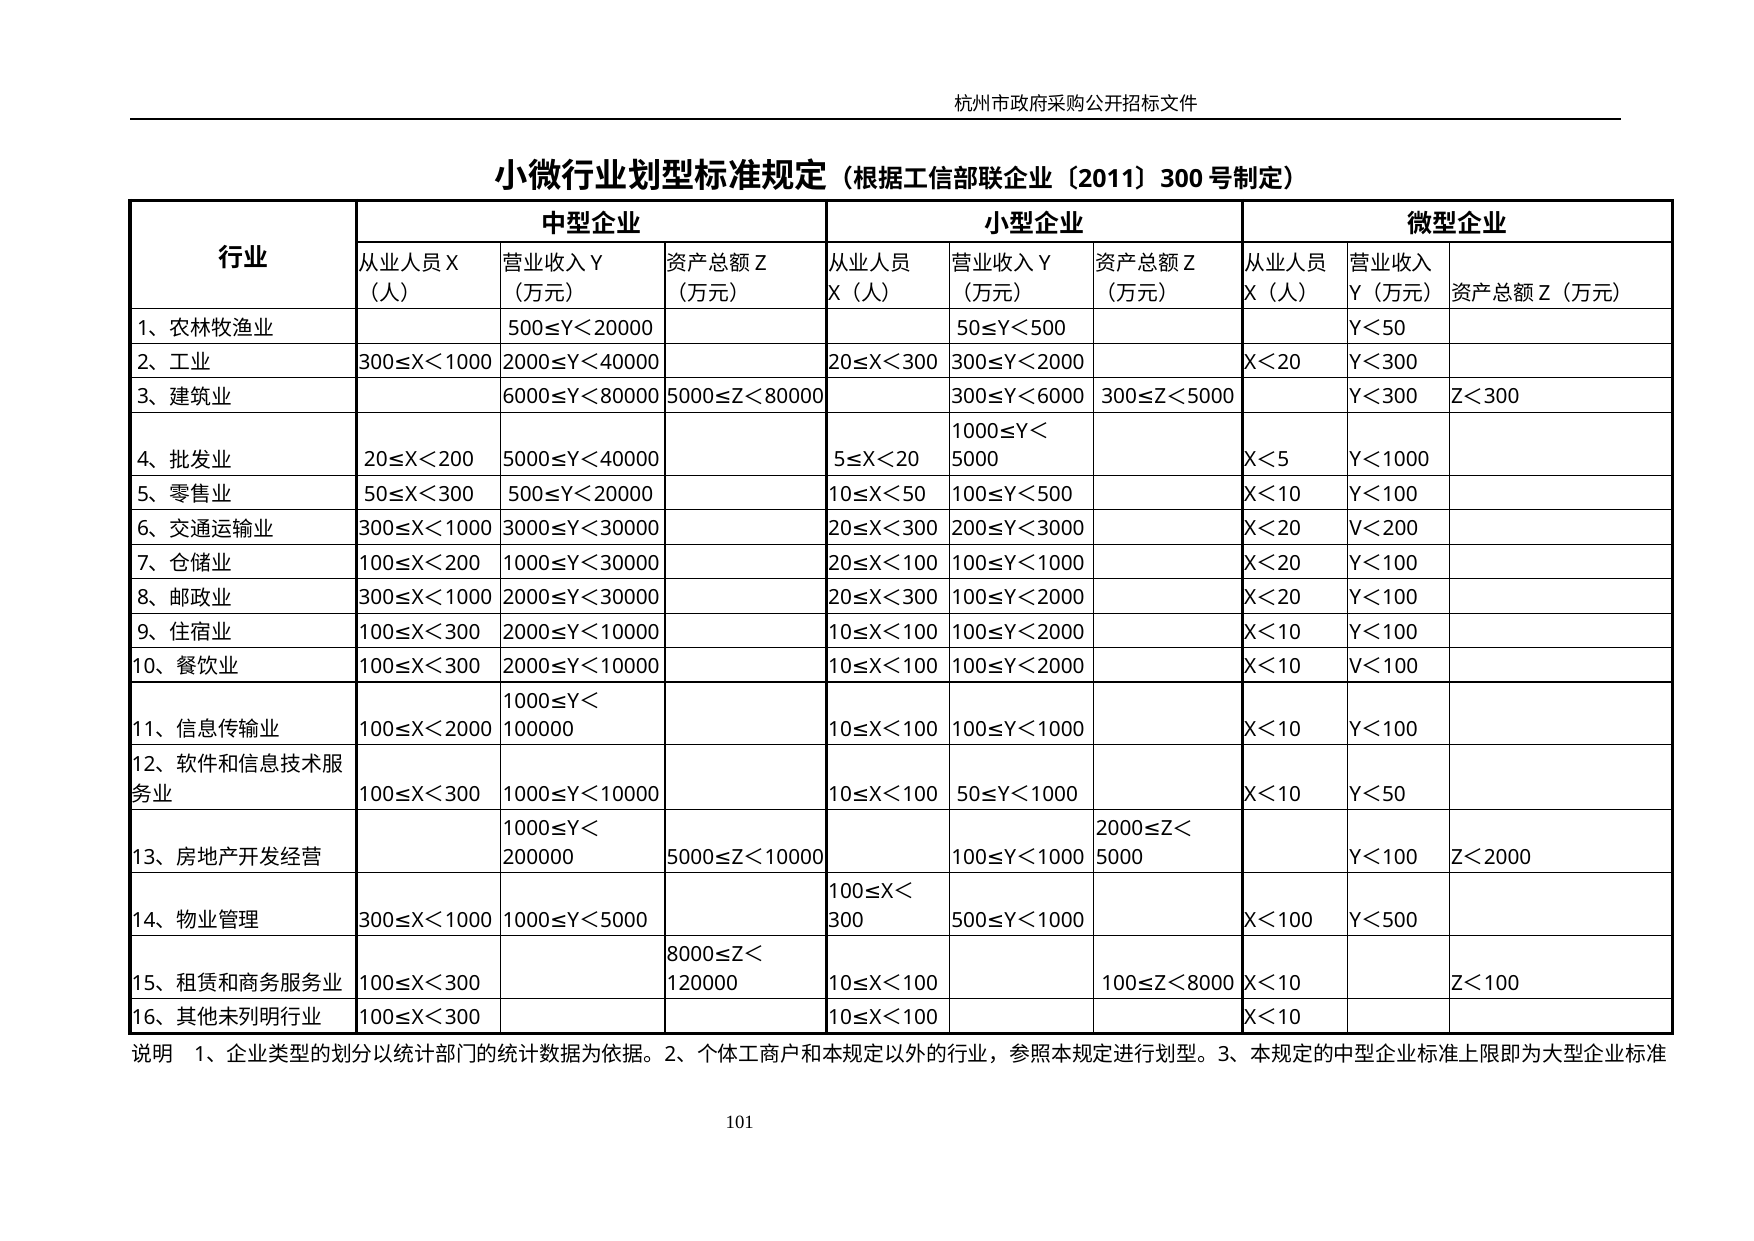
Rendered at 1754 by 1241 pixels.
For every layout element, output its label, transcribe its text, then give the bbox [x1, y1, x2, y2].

table_cell 行业 [132, 202, 355, 308]
table_cell 100≤X＜300 [828, 873, 949, 935]
table_cell Y＜300 [1348, 378, 1449, 412]
table_cell [1244, 378, 1347, 412]
table_cell X＜10 [1244, 648, 1347, 681]
table_cell 2、工业 [132, 344, 355, 377]
table_cell 300≤X＜1000 [358, 510, 500, 543]
table_cell 100≤Y＜1000 [950, 545, 1093, 578]
table_cell [1450, 999, 1671, 1032]
table_cell V＜200 [1348, 510, 1449, 543]
table_cell X＜10 [1244, 745, 1347, 809]
table_cell [1450, 344, 1671, 377]
table_cell [666, 648, 825, 681]
table_cell 100≤X＜2000 [358, 683, 500, 744]
table_cell X＜10 [1244, 614, 1347, 647]
table_cell 从业人员X（人） [1244, 243, 1347, 308]
table_cell 300≤X＜1000 [358, 344, 500, 377]
table_cell [1450, 413, 1671, 474]
table_cell 2000≤Y＜40000 [501, 344, 664, 377]
table_cell [950, 999, 1093, 1032]
table_cell 6、交通运输业 [132, 510, 355, 543]
table_cell 10≤X＜100 [828, 614, 949, 647]
table_cell [1450, 545, 1671, 578]
table_cell 1000≤Y＜30000 [501, 545, 664, 578]
table_cell [1094, 510, 1241, 543]
table_cell 中型企业 [358, 202, 825, 241]
table_cell X＜10 [1244, 999, 1347, 1032]
table_cell X＜100 [1244, 873, 1347, 935]
table_cell 300≤Z＜5000 [1094, 378, 1241, 412]
table_cell [1094, 745, 1241, 809]
table_cell 10、餐饮业 [132, 648, 355, 681]
table_cell 50≤Y＜1000 [950, 745, 1093, 809]
table_cell X＜10 [1244, 936, 1347, 998]
table_cell [666, 579, 825, 612]
table_cell [1094, 476, 1241, 509]
table_cell 10≤X＜100 [828, 745, 949, 809]
table_cell Y＜50 [1348, 745, 1449, 809]
table_cell 资产总额 Z （万元） [666, 243, 825, 308]
table_cell 营业收入Y（万元） [1348, 243, 1449, 308]
table_cell [666, 614, 825, 647]
table_cell 15、租赁和商务服务业 [132, 936, 355, 998]
table_cell Y＜100 [1348, 683, 1449, 744]
table_cell [1094, 614, 1241, 647]
table_cell [666, 999, 825, 1032]
table_cell 从业人员X （人） [358, 243, 500, 308]
table_cell 1、农林牧渔业 [132, 309, 355, 343]
table_cell [1244, 309, 1347, 343]
table_cell 11、信息传输业 [132, 683, 355, 744]
table_cell [1450, 683, 1671, 744]
table_cell [1094, 579, 1241, 612]
table_cell [1348, 999, 1449, 1032]
table_cell [666, 545, 825, 578]
table_cell [1450, 510, 1671, 543]
table_cell Y＜100 [1348, 810, 1449, 872]
table_cell 5、零售业 [132, 476, 355, 509]
table_cell 100≤X＜300 [358, 936, 500, 998]
table_cell Y＜500 [1348, 873, 1449, 935]
table_cell 50≤Y＜500 [950, 309, 1093, 343]
table_cell 1000≤Y＜10000 [501, 745, 664, 809]
table_cell [358, 309, 500, 343]
table_cell [1094, 344, 1241, 377]
table_cell 500≤Y＜1000 [950, 873, 1093, 935]
table_cell 20≤X＜300 [828, 579, 949, 612]
table_cell 100≤X＜300 [358, 999, 500, 1032]
table_cell Y＜100 [1348, 476, 1449, 509]
table_cell [666, 309, 825, 343]
table_cell Y＜50 [1348, 309, 1449, 343]
table_cell 7、仓储业 [132, 545, 355, 578]
table_cell 10≤X＜100 [828, 648, 949, 681]
table_cell 100≤Y＜1000 [950, 683, 1093, 744]
table_cell [1450, 873, 1671, 935]
table_cell [1094, 413, 1241, 474]
table_cell 100≤Y＜500 [950, 476, 1093, 509]
table_cell Z＜100 [1450, 936, 1671, 998]
table_cell [666, 344, 825, 377]
table_cell X＜20 [1244, 510, 1347, 543]
table_cell [1244, 810, 1347, 872]
table_cell 300≤Y＜6000 [950, 378, 1093, 412]
table_cell [1450, 476, 1671, 509]
table_cell [1450, 745, 1671, 809]
table_cell 100≤Z＜8000 [1094, 936, 1241, 998]
table_cell [1348, 936, 1449, 998]
table_cell [1094, 873, 1241, 935]
table_cell 100≤Y＜2000 [950, 648, 1093, 681]
table_cell [1094, 309, 1241, 343]
table_cell 2000≤Y＜10000 [501, 614, 664, 647]
table_cell 200≤Y＜3000 [950, 510, 1093, 543]
table_cell 3、建筑业 [132, 378, 355, 412]
table_cell [828, 378, 949, 412]
table_cell Y＜300 [1348, 344, 1449, 377]
table_cell [666, 873, 825, 935]
table_cell 1000≤Y＜5000 [501, 873, 664, 935]
table_cell 8、邮政业 [132, 579, 355, 612]
table_cell 300≤X＜1000 [358, 579, 500, 612]
table_cell 5000≤Z＜10000 [666, 810, 825, 872]
table_cell [358, 378, 500, 412]
table_cell X＜20 [1244, 545, 1347, 578]
table_cell 5000≤Z＜80000 [666, 378, 825, 412]
table_cell 营业收入 Y （万元） [501, 243, 664, 308]
table_cell 100≤X＜200 [358, 545, 500, 578]
table_cell 500≤Y＜20000 [501, 309, 664, 343]
table_cell [1450, 579, 1671, 612]
table_cell [1450, 309, 1671, 343]
table_cell V＜100 [1348, 648, 1449, 681]
table_cell 2000≤Z＜5000 [1094, 810, 1241, 872]
table_cell [1094, 683, 1241, 744]
table_cell 1000≤Y＜100000 [501, 683, 664, 744]
table_cell 资产总额Z （万元） [1094, 243, 1241, 308]
table_cell 10≤X＜50 [828, 476, 949, 509]
table_cell [501, 936, 664, 998]
table_cell 14、物业管理 [132, 873, 355, 935]
table_cell 1000≤Y＜200000 [501, 810, 664, 872]
table_cell 300≤X＜1000 [358, 873, 500, 935]
table_cell 500≤Y＜20000 [501, 476, 664, 509]
table_cell 1000≤Y＜5000 [950, 413, 1093, 474]
table_cell 9、住宿业 [132, 614, 355, 647]
table_cell X＜10 [1244, 476, 1347, 509]
table_cell [950, 936, 1093, 998]
table_cell 5≤X＜20 [828, 413, 949, 474]
table_cell 100≤X＜300 [358, 614, 500, 647]
table_cell 从业人员X（人） [828, 243, 949, 308]
table_cell 20≤X＜300 [828, 344, 949, 377]
table_cell Y＜100 [1348, 614, 1449, 647]
table_cell 50≤X＜300 [358, 476, 500, 509]
table_cell Z＜300 [1450, 378, 1671, 412]
table_cell [828, 309, 949, 343]
table_cell Y＜100 [1348, 579, 1449, 612]
table_cell 100≤Y＜1000 [950, 810, 1093, 872]
table_cell 10≤X＜100 [828, 683, 949, 744]
table_cell [1094, 545, 1241, 578]
table_cell 3000≤Y＜30000 [501, 510, 664, 543]
table_cell 16、其他未列明行业 [132, 999, 355, 1032]
table_cell [666, 476, 825, 509]
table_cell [130, 1035, 1673, 1069]
table_cell 8000≤Z＜120000 [666, 936, 825, 998]
table_cell [828, 810, 949, 872]
table_cell 2000≤Y＜30000 [501, 579, 664, 612]
table_cell [666, 745, 825, 809]
table_cell [666, 683, 825, 744]
table_cell 4、批发业 [132, 413, 355, 474]
table_cell 6000≤Y＜80000 [501, 378, 664, 412]
table_cell Y＜1000 [1348, 413, 1449, 474]
table_cell 100≤X＜300 [358, 648, 500, 681]
table_cell [501, 999, 664, 1032]
table_cell 12、软件和信息技术服务业 [132, 745, 355, 809]
table_cell 5000≤Y＜40000 [501, 413, 664, 474]
table_cell 微型企业 [1244, 202, 1671, 241]
table_cell 10≤X＜100 [828, 936, 949, 998]
table_cell 20≤X＜300 [828, 510, 949, 543]
table_cell [1450, 648, 1671, 681]
table_cell 100≤Y＜2000 [950, 579, 1093, 612]
table_cell 10≤X＜100 [828, 999, 949, 1032]
table_cell X＜20 [1244, 579, 1347, 612]
table_cell 100≤Y＜2000 [950, 614, 1093, 647]
table_cell 资产总额Z（万元） [1450, 243, 1671, 308]
table_cell 营业收入Y （万元） [950, 243, 1093, 308]
table_cell 300≤Y＜2000 [950, 344, 1093, 377]
table_cell 13、房地产开发经营 [132, 810, 355, 872]
table_cell [1094, 999, 1241, 1032]
table_header 小微行业划型标准规定（根据工信部联企业〔2011〕300号制定） [130, 148, 1673, 199]
table_cell 20≤X＜200 [358, 413, 500, 474]
table_cell [666, 510, 825, 543]
table_cell [1094, 648, 1241, 681]
table_cell [666, 413, 825, 474]
table_cell X＜5 [1244, 413, 1347, 474]
table_cell X＜20 [1244, 344, 1347, 377]
table_cell 小型企业 [828, 202, 1241, 241]
table_cell 2000≤Y＜10000 [501, 648, 664, 681]
table_cell [358, 810, 500, 872]
table_cell 20≤X＜100 [828, 545, 949, 578]
table_cell 100≤X＜300 [358, 745, 500, 809]
table_cell Y＜100 [1348, 545, 1449, 578]
table_cell [1450, 614, 1671, 647]
table_cell X＜10 [1244, 683, 1347, 744]
table_cell Z＜2000 [1450, 810, 1671, 872]
